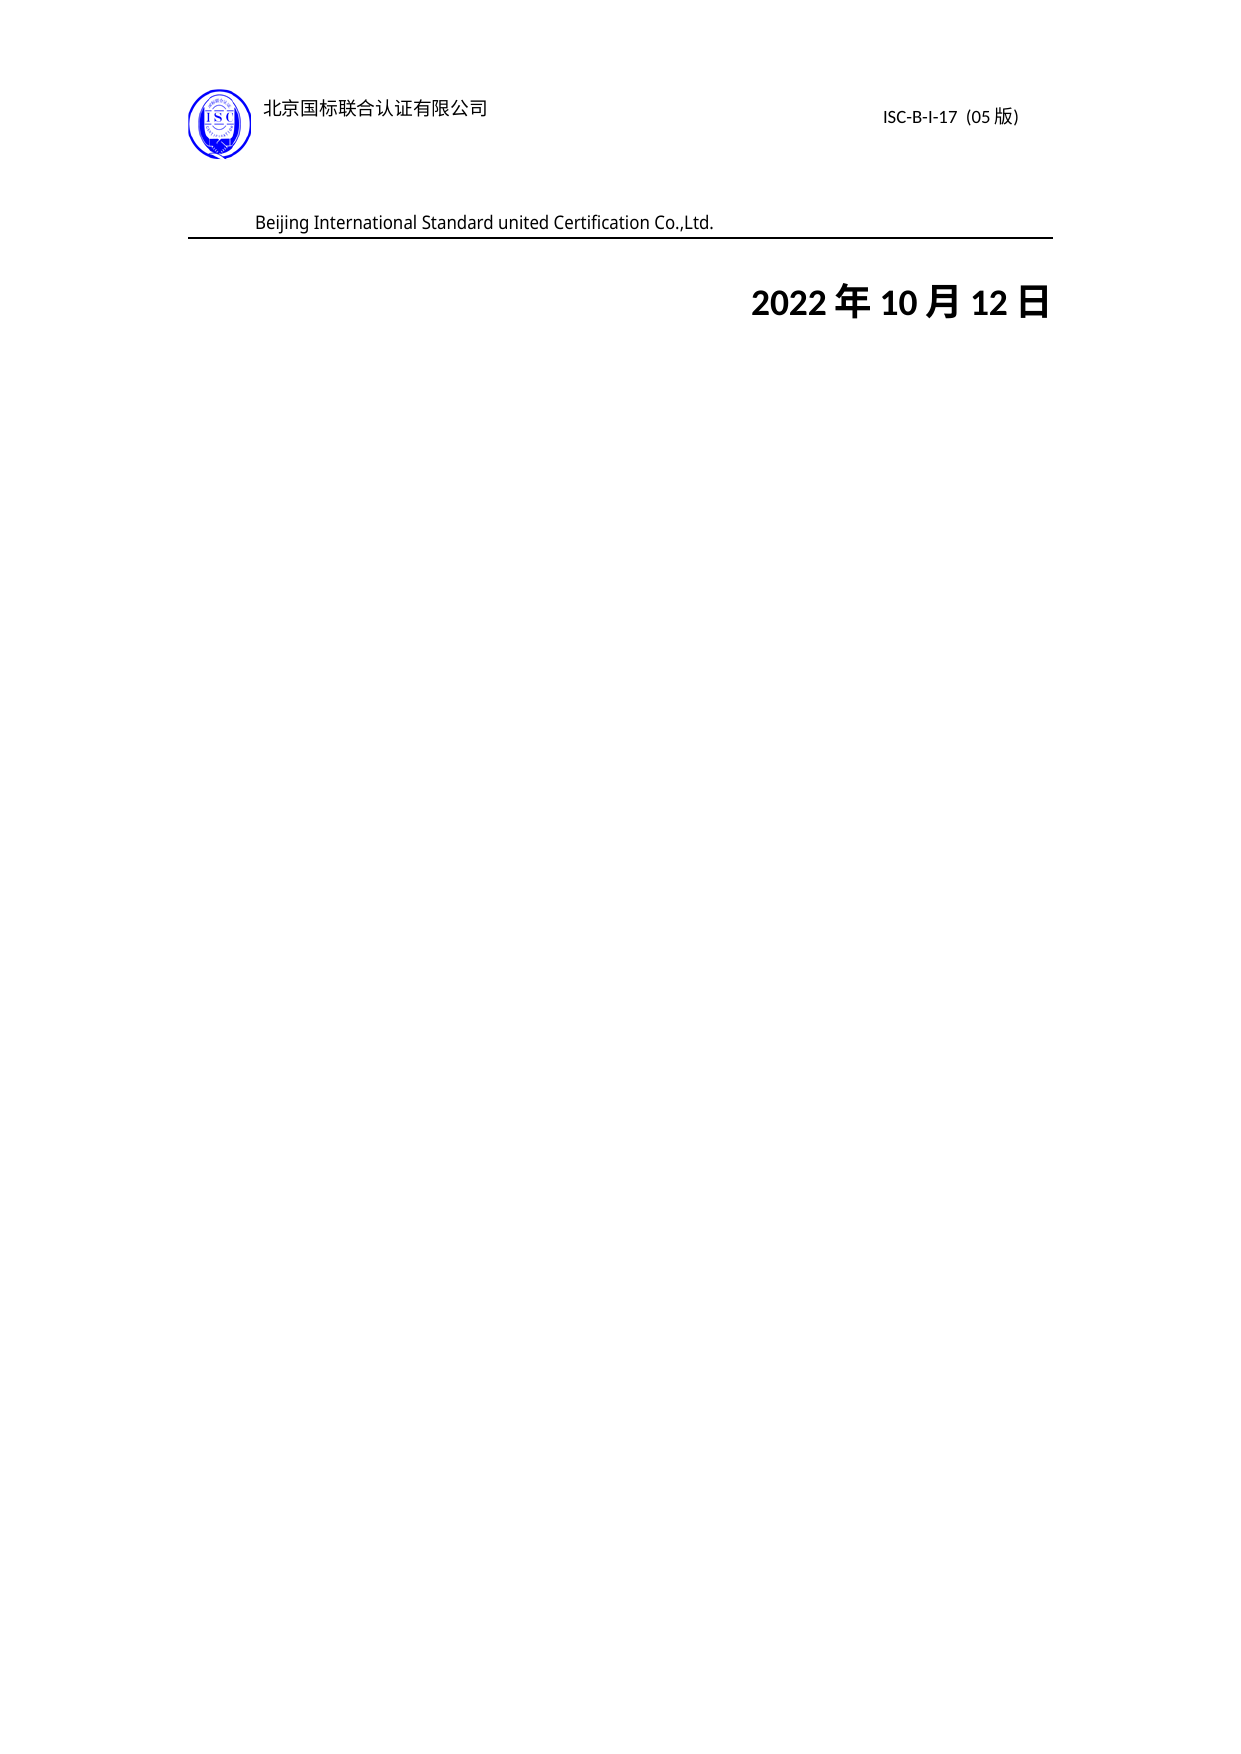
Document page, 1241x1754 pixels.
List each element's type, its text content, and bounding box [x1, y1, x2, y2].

picture [187, 89, 251, 158]
text 2022年10月12日 [187, 267, 1053, 332]
